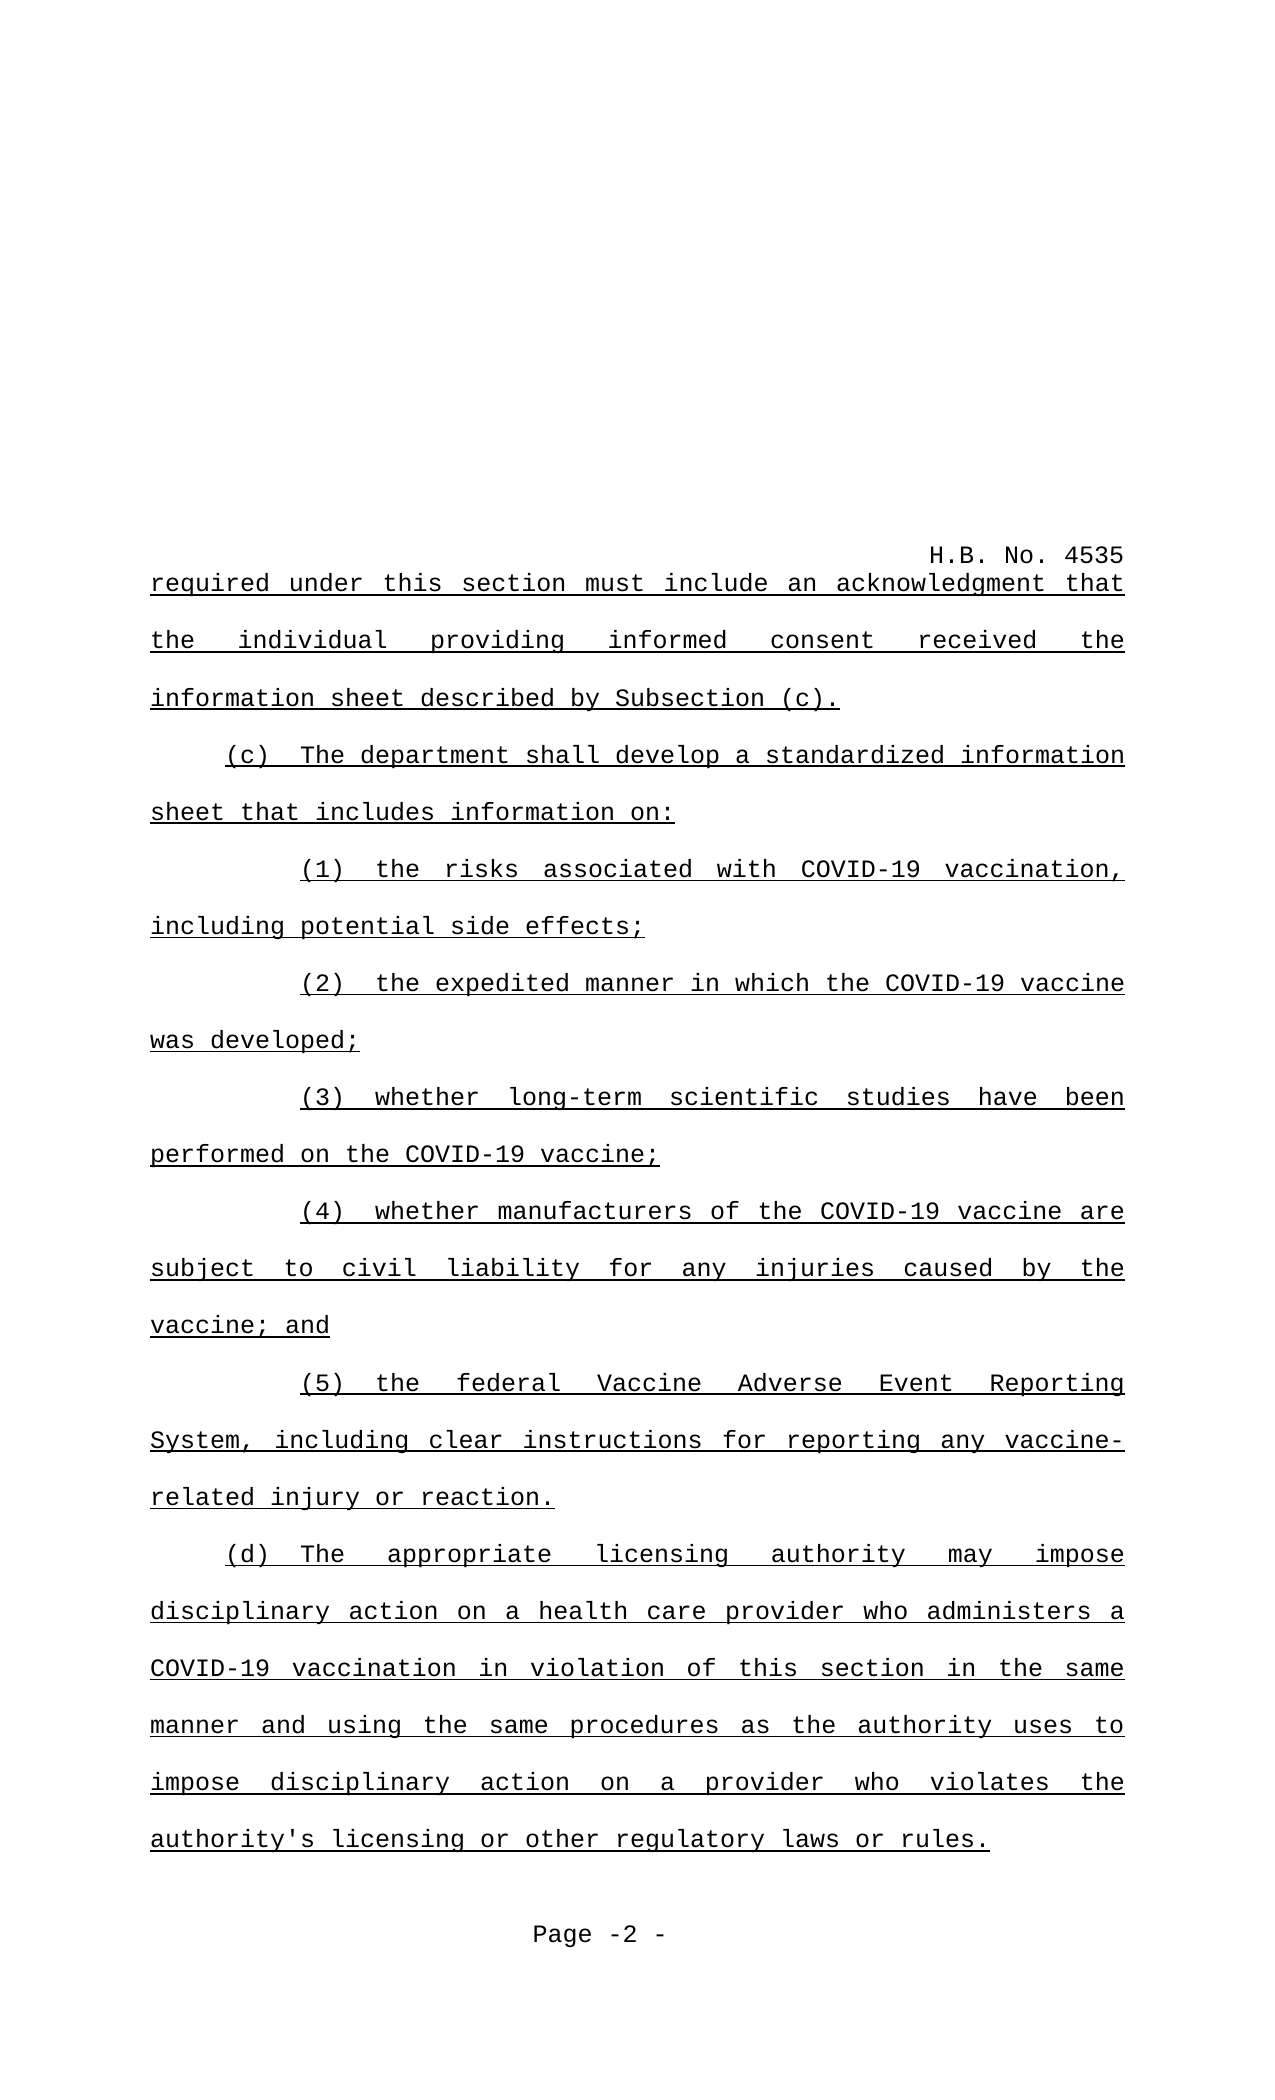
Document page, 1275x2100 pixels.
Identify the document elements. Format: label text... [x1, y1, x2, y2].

text (d) The appropriate licensing authority may impose disciplinary action on a health care provider who administers a COVID-19 vaccination in violation of this section in the same manner and using the same procedures as the authority uses to impose disciplinary action on a provider who violates the authority's licensing or other regulatory laws or rules. [150, 1737, 1125, 1793]
text (2) the expedited manner in which the COVID-19 vaccine was developed; [150, 970, 1125, 1056]
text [150, 571, 1125, 594]
text (4) whether manufacturers of the COVID-19 vaccine are subject to civil liability for any injuries caused by the vaccine; and [150, 1199, 1125, 1279]
text (d) The appropriate licensing authority may impose disciplinary action on a health care provider who administers a COVID-19 vaccination in violation of this section in the same manner and using the same procedures as the authority uses to impose disciplinary action on a provider who violates the authority's licensing or other regulatory laws or rules. [150, 1541, 1125, 1622]
text (d) The appropriate licensing authority may impose disciplinary action on a health care provider who administers a COVID-19 vaccination in violation of this section in the same manner and using the same procedures as the authority uses to impose disciplinary action on a provider who violates the authority's licensing or other regulatory laws or rules. [150, 1623, 1125, 1679]
text (c) The department shall develop a standardized information sheet that includes information on: [150, 742, 1125, 828]
text (4) whether manufacturers of the COVID-19 vaccine are subject to civil liability for any injuries caused by the vaccine; and [150, 1281, 1125, 1341]
text (3) whether long-term scientific studies have been performed on the COVID-19 vaccine; [150, 1084, 1125, 1170]
text (1) the risks associated with COVID-19 vaccination, including potential side effects; [150, 856, 1125, 942]
text (5) the federal Vaccine Adverse Event Reporting System, including clear instructions for reporting any vaccine-related injury or reaction. [150, 1452, 1125, 1513]
text (d) The appropriate licensing authority may impose disciplinary action on a health care provider who administers a COVID-19 vaccination in violation of this section in the same manner and using the same procedures as the authority uses to impose disciplinary action on a provider who violates the authority's licensing or other regulatory laws or rules. [150, 1680, 1125, 1736]
text (5) the federal Vaccine Adverse Event Reporting System, including clear instructions for reporting any vaccine-related injury or reaction. [150, 1370, 1125, 1450]
text (d) The appropriate licensing authority may impose disciplinary action on a health care provider who administers a COVID-19 vaccination in violation of this section in the same manner and using the same procedures as the authority uses to impose disciplinary action on a provider who violates the authority's licensing or other regulatory laws or rules. [150, 1795, 1125, 1855]
